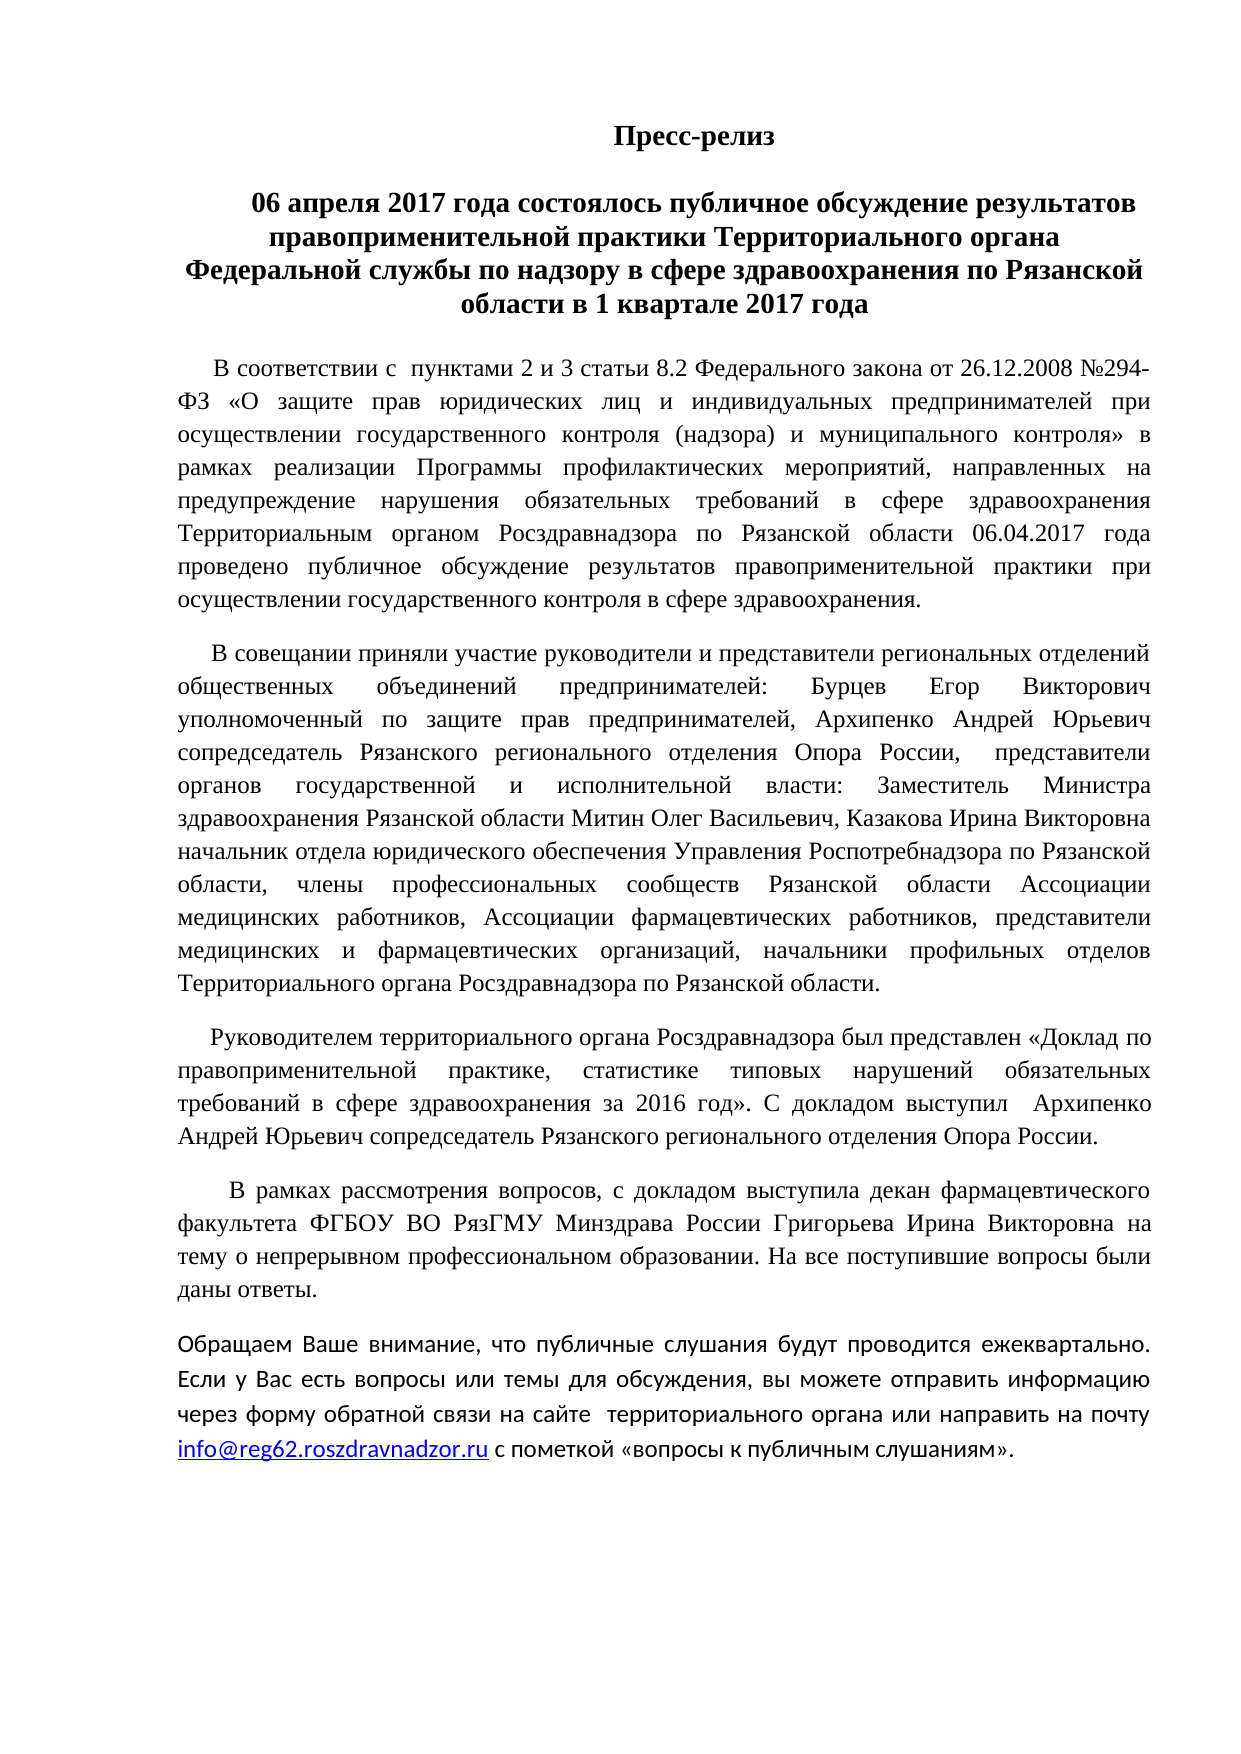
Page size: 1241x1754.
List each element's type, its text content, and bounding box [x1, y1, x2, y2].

text 06 апреля 2017 года состоялось публичное обсуждение результатов правоприменительной практики Территориального органа Федеральной службы по надзору в сфере здравоохранения по Рязанской области в 1 квартале 2017 года [177, 185, 1152, 319]
text В рамках рассмотрения вопросов, с докладом выступила декан фармацевтического факультета ФГБОУ ВО РязГМУ Минздрава России Григорьева Ирина Викторовна на тему о непрерывном профессиональном образовании. На все поступившие вопросы были даны ответы. [177, 1175, 1152, 1303]
text Обращаем Ваше внимание, что публичные слушания будут проводится ежеквартально. Если у Вас есть вопросы или темы для обсуждения, вы можете отправить информацию через форму обратной связи на сайте территориального органа или направить на почту info@reg62.roszdravnadzor.ru с пометкой «вопросы к публичным слушаниям». [177, 1328, 1152, 1463]
text В соответствии с пунктами 2 и 3 статьи 8.2 Федерального закона от 26.12.2008 №294-ФЗ «О защите прав юридических лиц и индивидуальных предпринимателей при осуществлении государственного контроля (надзора) и муниципального контроля» в рамках реализации Программы профилактических мероприятий, направленных на предупреждение нарушения обязательных требований в сфере здравоохранения Территориальным органом Росздравнадзора по Рязанской области 06.04.2017 года проведено публичное обсуждение результатов правоприменительной практики при осуществлении государственного контроля в сфере здравоохранения. [177, 353, 1152, 613]
text Пресс-релиз [177, 118, 1152, 152]
text В совещании приняли участие руководители и представители региональных отделений общественных объединений предпринимателей: Бурцев Егор Викторович уполномоченный по защите прав предпринимателей, Архипенко Андрей Юрьевич сопредседатель Рязанского регионального отделения Опора России, представители органов государственной и исполнительной власти: Заместитель Министра здравоохранения Рязанской области Митин Олег Васильевич, Казакова Ирина Викторовна начальник отдела юридического обеспечения Управления Роспотребнадзора по Рязанской области, члены профессиональных сообществ Рязанской области Ассоциации медицинских работников, Ассоциации фармацевтических работников, представители медицинских и фармацевтических организаций, начальники профильных отделов Территориального органа Росздравнадзора по Рязанской области. [177, 638, 1152, 997]
text Руководителем территориального органа Росздравнадзора был представлен «Доклад по правоприменительной практике, статистике типовых нарушений обязательных требований в сфере здравоохранения за 2016 год». С докладом выступил Архипенко Андрей Юрьевич сопредседатель Рязанского регионального отделения Опора России. [177, 1022, 1152, 1150]
